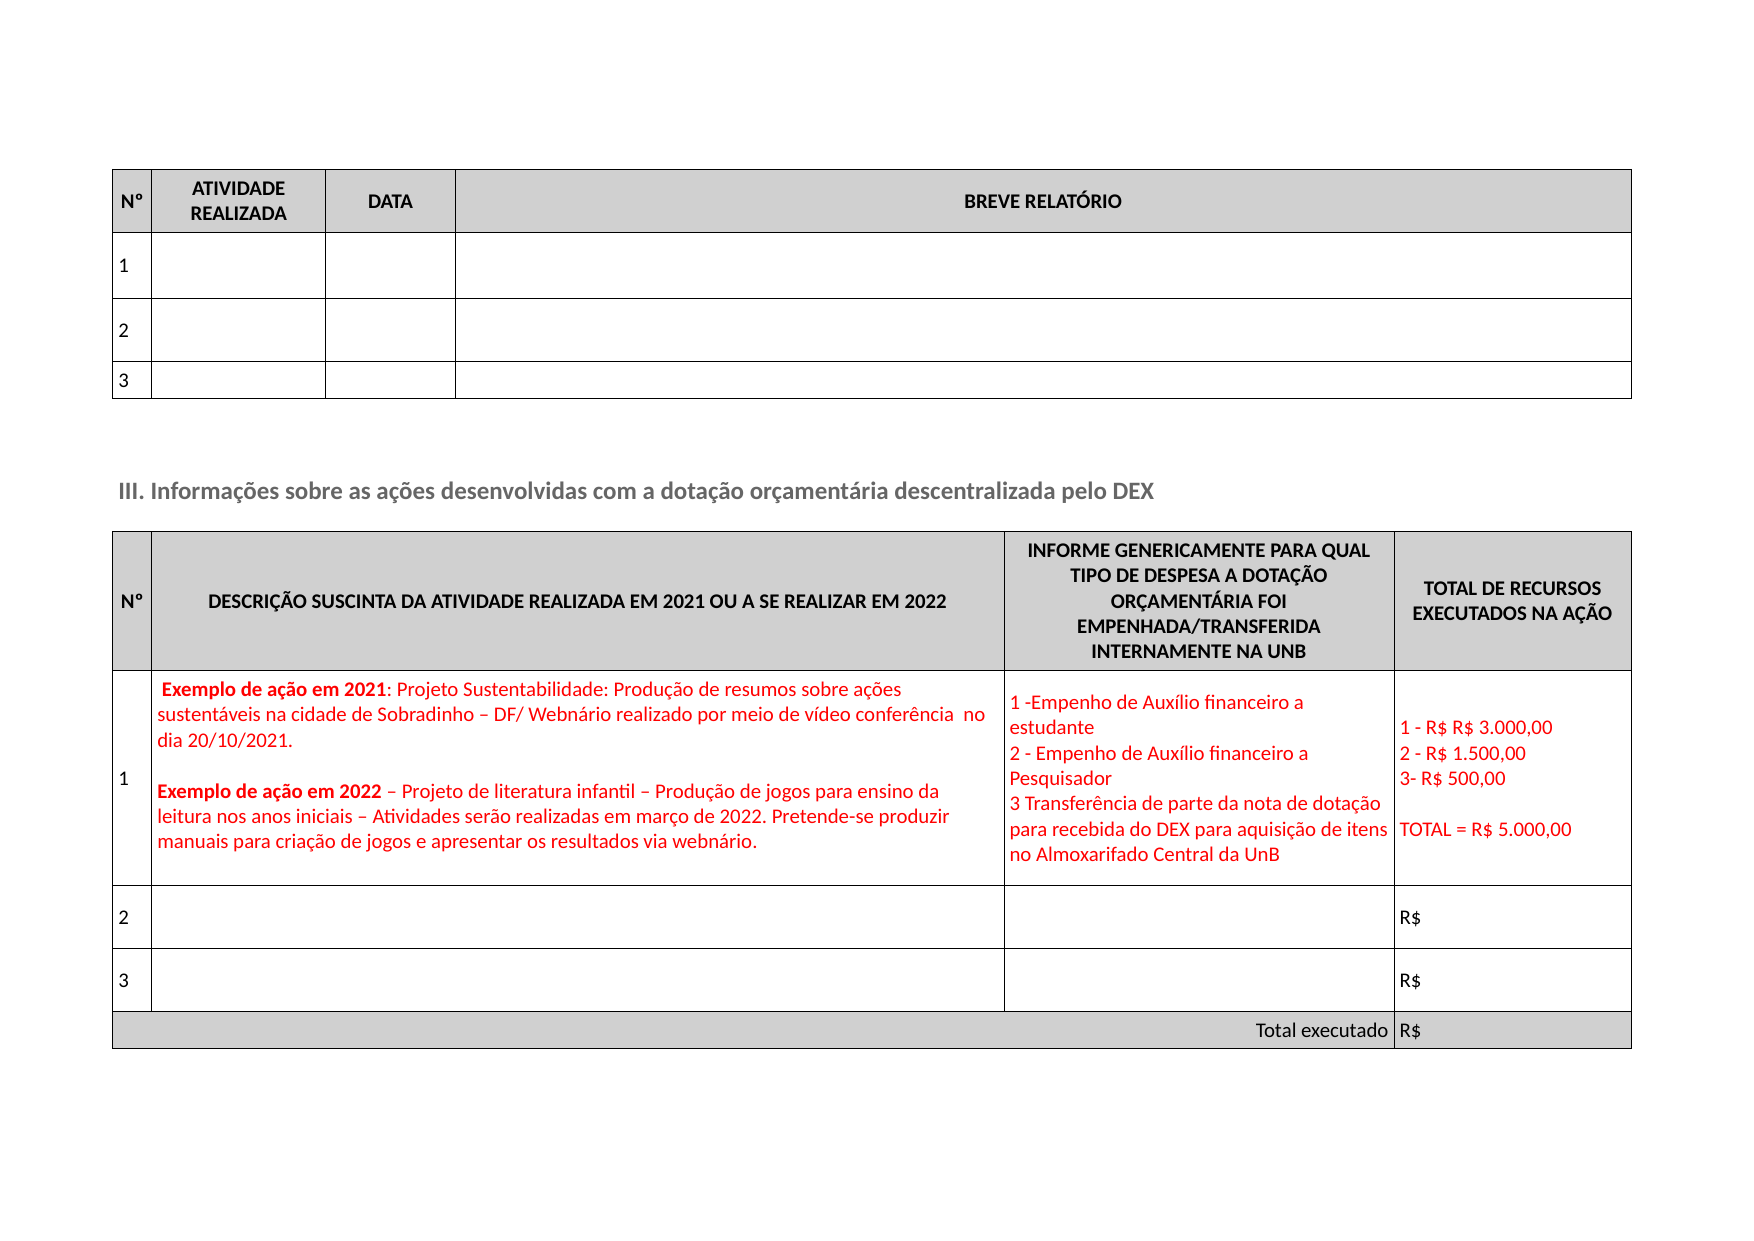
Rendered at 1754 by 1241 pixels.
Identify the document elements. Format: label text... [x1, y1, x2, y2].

table_cell [326, 362, 455, 398]
table_cell [152, 233, 325, 298]
table_cell 2 [113, 299, 151, 361]
table_cell [152, 362, 325, 398]
table_header Nº [113, 170, 151, 232]
table_cell 1 [113, 671, 151, 885]
table_cell 3 [113, 362, 151, 398]
table_cell Exemplo de ação em 2021: Projeto Sustentabilidade: Produção de resumos sobre ações sustentáveis na cidade de Sobradinho – DF/ Webnário realizado por meio de vídeo conferência no dia 20/10/2021. Exemplo de ação em 2022 – Projeto de literatura infantil – Produção de jogos para ensino da leitura nos anos iniciais – Atividades serão realizadas em março de 2022. Pretende-se produzir manuais para criação de jogos e apresentar os resultados via webnário. [152, 671, 1004, 885]
table_cell R$ [1395, 949, 1631, 1011]
table_header DATA [326, 170, 455, 232]
text III. Informações sobre as ações desenvolvidas com a dotação orçamentária descentralizada pelo DEX [118, 475, 1636, 505]
table_cell [152, 886, 1004, 948]
table_cell [456, 362, 1631, 398]
table_header ATIVIDADE REALIZADA [152, 170, 325, 232]
table_header Nº [113, 532, 151, 670]
table_cell [1005, 886, 1394, 948]
table_header DESCRIÇÃO SUSCINTA DA ATIVIDADE REALIZADA EM 2021 OU A SE REALIZAR EM 2022 [152, 532, 1004, 670]
table_cell 1 -Empenho de Auxílio financeiro a estudante 2 - Empenho de Auxílio financeiro a Pesquisador 3 Transferência de parte da nota de dotação para recebida do DEX para aquisição de itens no Almoxarifado Central da UnB [1005, 671, 1394, 885]
table_cell 3 [113, 949, 151, 1011]
table_cell [1005, 949, 1394, 1011]
table_cell [326, 233, 455, 298]
table_cell Total executado [113, 1012, 1394, 1048]
table_cell 1 - R$ R$ 3.000,00 2 - R$ 1.500,00 3- R$ 500,00 TOTAL = R$ 5.000,00 [1395, 671, 1631, 885]
table_header BREVE RELATÓRIO [456, 170, 1631, 232]
table_cell R$ [1395, 1012, 1631, 1048]
table_cell 2 [113, 886, 151, 948]
table_cell [456, 299, 1631, 361]
table_header INFORME GENERICAMENTE PARA QUAL TIPO DE DESPESA A DOTAÇÃO ORÇAMENTÁRIA FOI EMPENHADA/TRANSFERIDA INTERNAMENTE NA UNB [1005, 532, 1394, 670]
table_cell [152, 299, 325, 361]
table_header TOTAL DE RECURSOS EXECUTADOS NA AÇÃO [1395, 532, 1631, 670]
table_cell R$ [1395, 886, 1631, 948]
table_cell 1 [113, 233, 151, 298]
table_cell [326, 299, 455, 361]
table_cell [456, 233, 1631, 298]
table_cell [152, 949, 1004, 1011]
